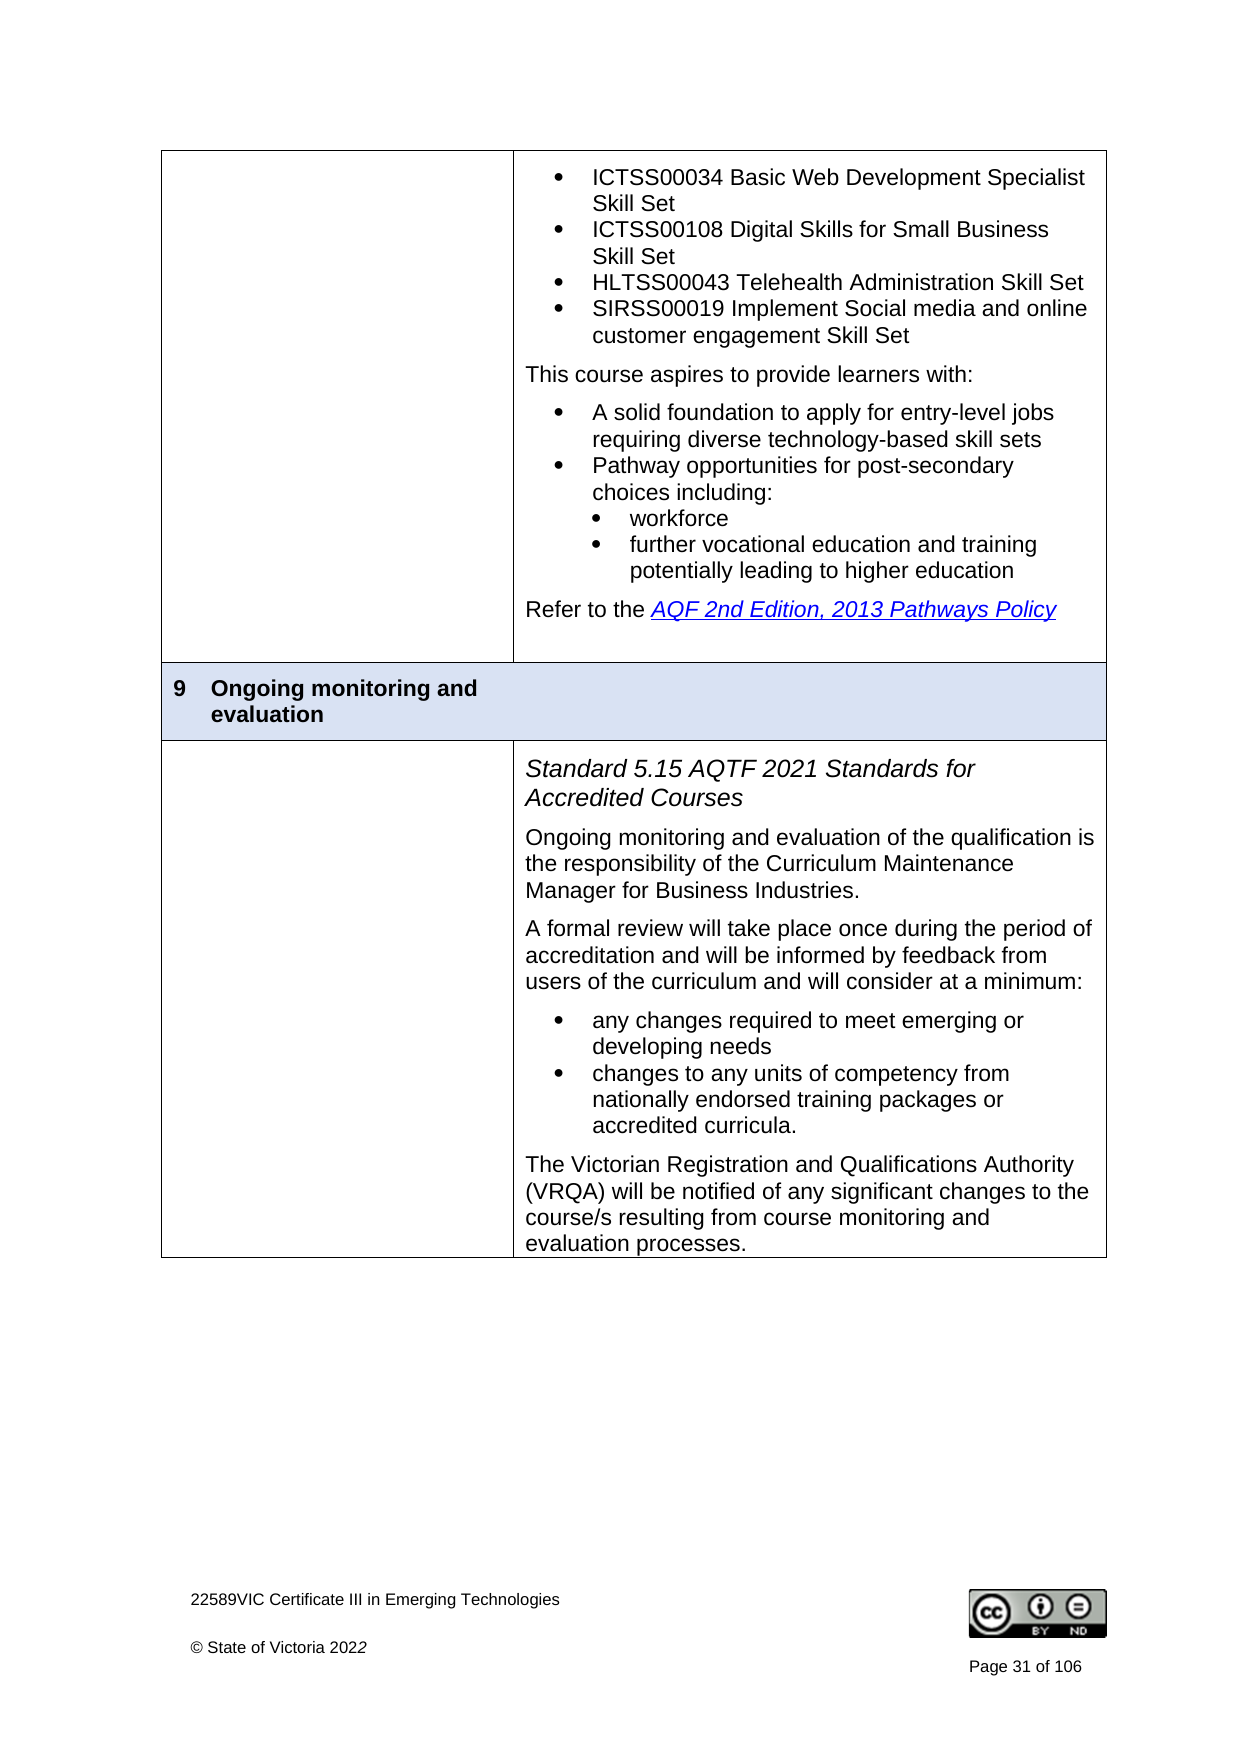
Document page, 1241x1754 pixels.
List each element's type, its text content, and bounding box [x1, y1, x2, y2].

table_cell [514, 663, 1106, 740]
picture [968, 1589, 1107, 1638]
table_cell Standard 5.15 AQTF 2021 Standards for Accredited Courses Ongoing monitoring and evaluation of the qualification is the responsibility of the Curriculum Maintenance Manager for Business Industries. A formal review will take place once during the period of accreditation and will be informed by feedback from users of the curriculum and will consider at a minimum: any changes required to meet emerging or developing needs changes to any units of competency from nationally endorsed training packages or accredited curricula. The Victorian Registration and Qualifications Authority (VRQA) will be notified of any significant changes to the course/s resulting from course monitoring and evaluation processes. [514, 741, 1106, 1257]
table_cell Ongoing monitoring and evaluation [162, 663, 514, 740]
table_cell [162, 151, 513, 662]
table_cell [162, 741, 513, 1257]
